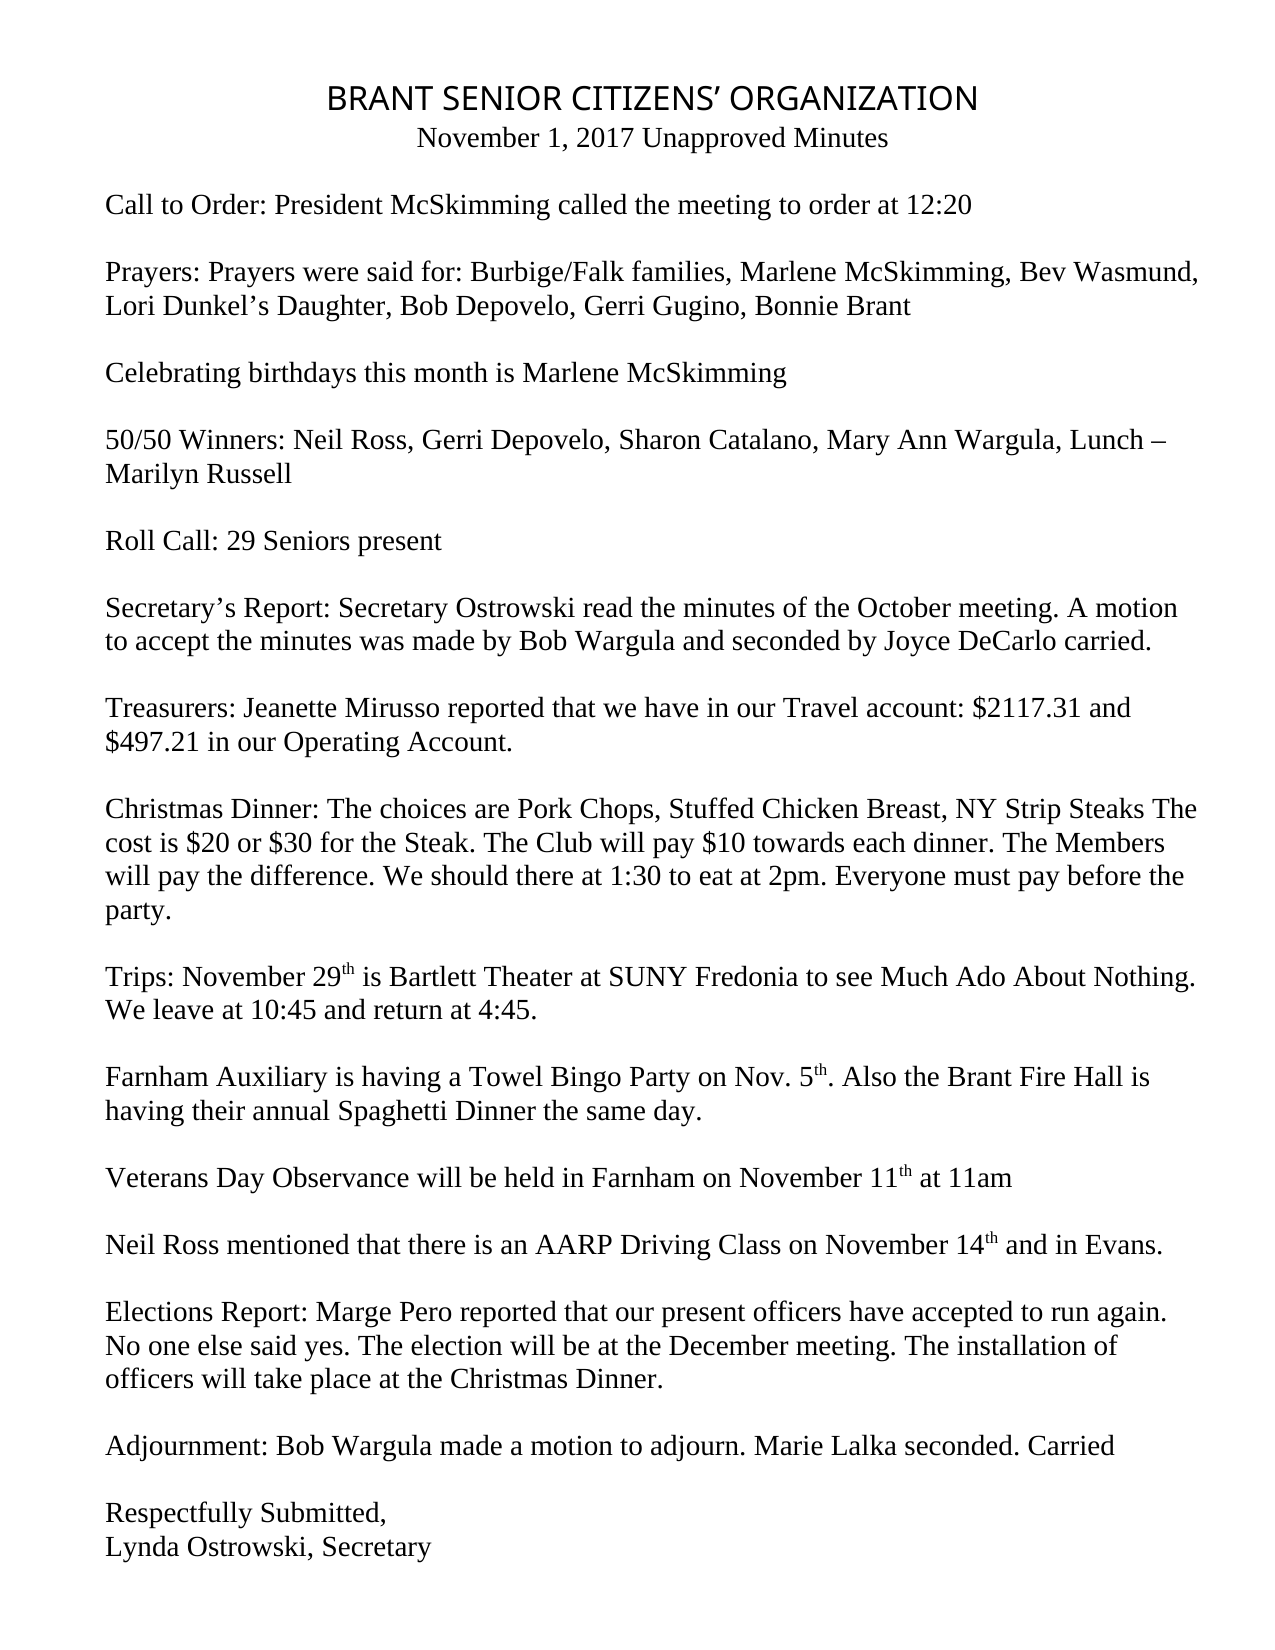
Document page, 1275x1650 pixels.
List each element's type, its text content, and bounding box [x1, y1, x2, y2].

text Neil Ross mentioned that there is an AARP Driving Class on November 14th and in Evans. [105, 1227, 1200, 1261]
text BRANT SENIOR CITIZENS’ ORGANIZATION [105, 75, 1200, 120]
text Secretary’s Report: Secretary Ostrowski read the minutes of the October meeting. A motion to accept the minutes was made by Bob Wargula and seconded by Joyce DeCarlo carried. [105, 590, 1200, 657]
text Call to Order: President McSkimming called the meeting to order at 12:20 [105, 187, 1200, 221]
text Roll Call: 29 Seniors present [105, 523, 1200, 556]
text Christmas Dinner: The choices are Pork Chops, Stuffed Chicken Breast, NY Strip Steaks The cost is $20 or $30 for the Steak. The Club will pay $10 towards each dinner. The Members will pay the difference. We should there at 1:30 to eat at 2pm. Everyone must pay before the party. [105, 791, 1200, 925]
text Elections Report: Marge Pero reported that our present officers have accepted to run again. No one else said yes. The election will be at the December meeting. The installation of officers will take place at the Christmas Dinner. [105, 1294, 1200, 1395]
text November 1, 2017 Unapproved Minutes [105, 120, 1200, 154]
text Prayers: Prayers were said for: Burbige/Falk families, Marlene McSkimming, Bev Wasmund, Lori Dunkel’s Daughter, Bob Depovelo, Gerri Gugino, Bonnie Brant [105, 254, 1200, 322]
text Adjournment: Bob Wargula made a motion to adjourn. Marie Lalka seconded. Carried [105, 1428, 1200, 1462]
text Respectfully Submitted, [105, 1496, 1200, 1529]
text Trips: November 29th is Bartlett Theater at SUNY Fredonia to see Much Ado About Nothing. We leave at 10:45 and return at 4:45. [105, 959, 1200, 1026]
text Lynda Ostrowski, Secretary [105, 1529, 1200, 1563]
text Celebrating birthdays this month is Marlene McSkimming [105, 355, 1200, 389]
text Treasurers: Jeanette Mirusso reported that we have in our Travel account: $2117.31 and $497.21 in our Operating Account. [105, 691, 1200, 758]
text Veterans Day Observance will be held in Farnham on November 11th at 11am [105, 1160, 1200, 1194]
text Farnham Auxiliary is having a Towel Bingo Party on Nov. 5th. Also the Brant Fire Hall is having their annual Spaghetti Dinner the same day. [105, 1059, 1200, 1127]
text 50/50 Winners: Neil Ross, Gerri Depovelo, Sharon Catalano, Mary Ann Wargula, Lunch – Marilyn Russell [105, 422, 1200, 489]
